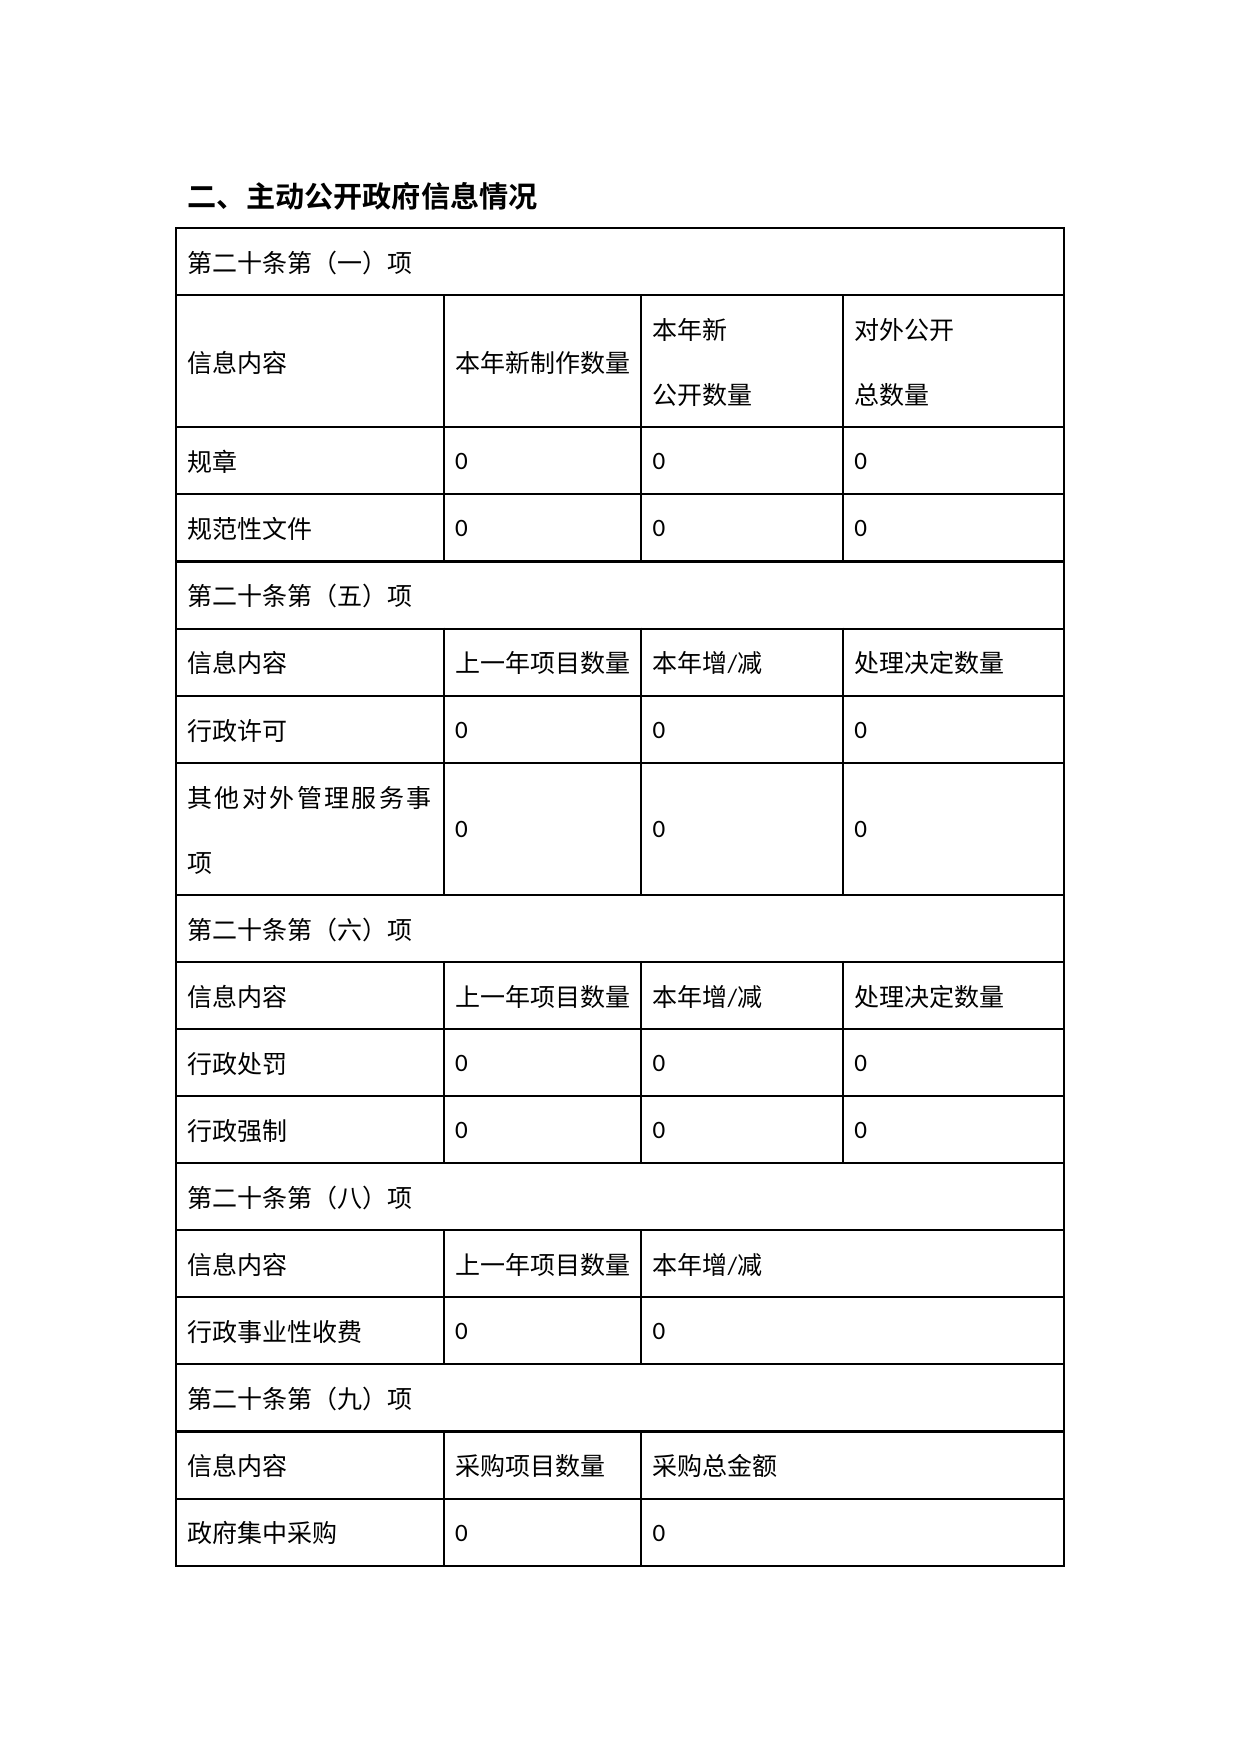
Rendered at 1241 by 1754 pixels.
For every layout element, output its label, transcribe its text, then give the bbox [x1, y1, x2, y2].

table_cell 上一年项目数量 [445, 963, 640, 1028]
table_cell 0 [445, 495, 640, 560]
table_header 第二十条第（一）项 [177, 229, 1063, 294]
table_cell 信息内容 [177, 630, 443, 694]
table_cell 处理决定数量 [844, 963, 1063, 1028]
table_cell 政府集中采购 [177, 1500, 443, 1564]
table_cell 第二十条第（八）项 [177, 1164, 1063, 1229]
table_cell 信息内容 [177, 1231, 443, 1296]
table_cell 本年增/减 [642, 963, 842, 1028]
table_cell 0 [844, 495, 1063, 560]
table_cell 0 [445, 1030, 640, 1095]
table_cell 0 [445, 764, 640, 894]
table_cell 上一年项目数量 [445, 1231, 640, 1296]
table_cell 0 [642, 1097, 842, 1162]
table_cell 行政处罚 [177, 1030, 443, 1095]
table_cell 0 [445, 1298, 640, 1363]
table_cell 0 [642, 697, 842, 762]
table_cell 规章 [177, 428, 443, 493]
table_cell 规范性文件 [177, 495, 443, 560]
table_cell 信息内容 [177, 296, 443, 426]
table_cell 本年新 公开数量 [642, 296, 842, 426]
table_cell 0 [642, 1298, 1063, 1363]
text 二、主动公开政府信息情况 [187, 162, 1053, 227]
table_cell 第二十条第（六）项 [177, 896, 1063, 961]
table_cell 行政强制 [177, 1097, 443, 1162]
table_cell 行政许可 [177, 697, 443, 762]
table_cell 0 [642, 764, 842, 894]
table_cell 0 [844, 764, 1063, 894]
table_cell 信息内容 [177, 963, 443, 1028]
table_cell 本年新制作数量 [445, 296, 640, 426]
table_cell 第二十条第（九）项 [177, 1365, 1063, 1430]
table_cell 行政事业性收费 [177, 1298, 443, 1363]
table_cell 0 [642, 1030, 842, 1095]
table_cell 采购项目数量 [445, 1433, 640, 1497]
table_cell 0 [844, 1030, 1063, 1095]
table_cell 信息内容 [177, 1433, 443, 1497]
table_cell 采购总金额 [642, 1433, 1063, 1497]
table_cell 0 [642, 428, 842, 493]
table_cell 0 [445, 428, 640, 493]
table_cell 0 [642, 495, 842, 560]
table_cell 0 [844, 1097, 1063, 1162]
table_cell 0 [445, 697, 640, 762]
table_cell 本年增/减 [642, 630, 842, 694]
table_cell 第二十条第（五）项 [177, 563, 1063, 627]
table_cell 0 [445, 1500, 640, 1564]
table_cell 0 [844, 697, 1063, 762]
table_cell 本年增/减 [642, 1231, 1063, 1296]
table_cell 其他对外管理服务事项 [177, 764, 443, 894]
table_cell 0 [642, 1500, 1063, 1564]
table_cell 对外公开 总数量 [844, 296, 1063, 426]
table_cell 0 [445, 1097, 640, 1162]
table_cell 0 [844, 428, 1063, 493]
table_cell 处理决定数量 [844, 630, 1063, 694]
table_cell 上一年项目数量 [445, 630, 640, 694]
